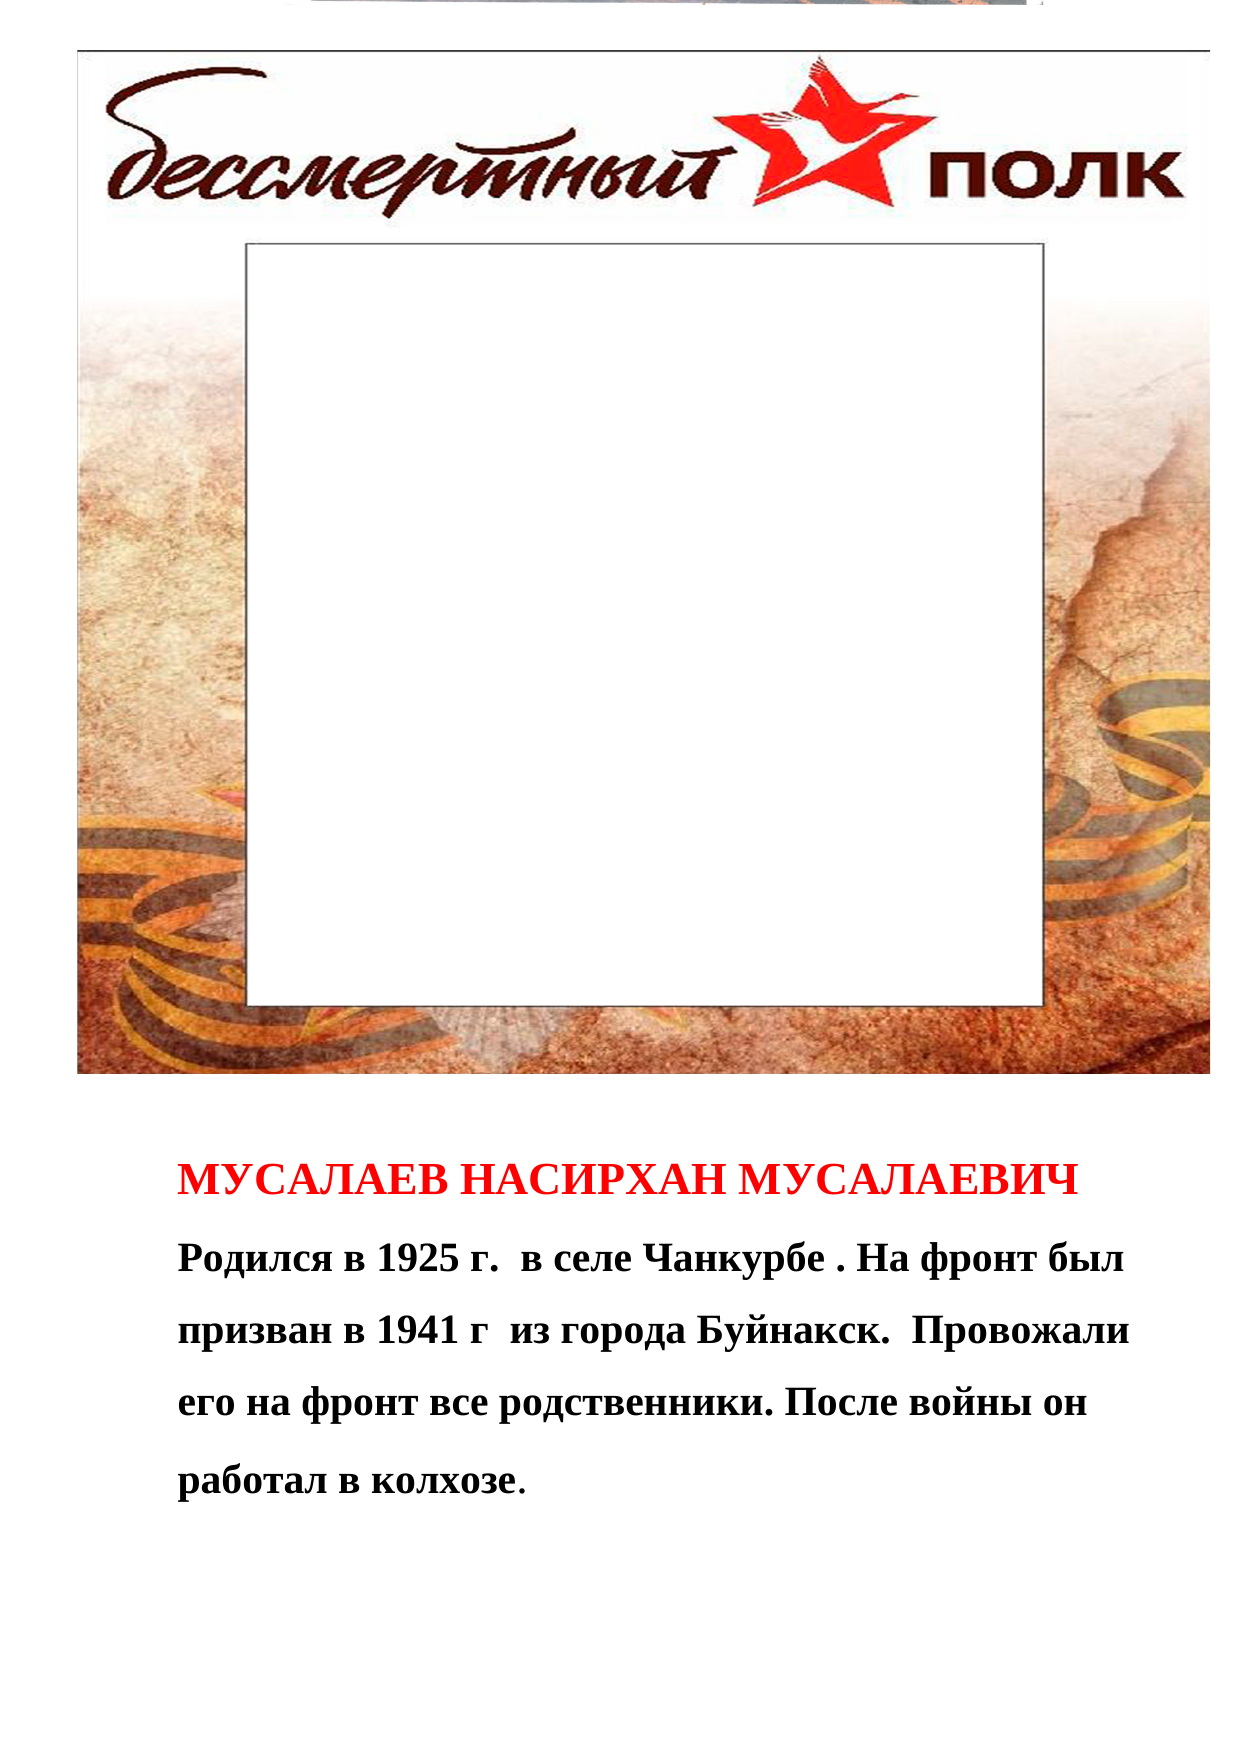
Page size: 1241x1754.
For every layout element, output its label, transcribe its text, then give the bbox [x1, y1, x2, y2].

text МУСАЛАЕВ НАСИРХАН МУСАЛАЕВИЧ [177, 1152, 1152, 1204]
text Родился в 1925 г. в селе Чанкурбе . На фронт был призван в 1941 г из города Буйнакск. Провожали его на фронт все родственники. После войны он работал в колхозе. [177, 1233, 1152, 1504]
picture [75, 50, 1209, 1071]
picture [251, 0, 1044, 5]
